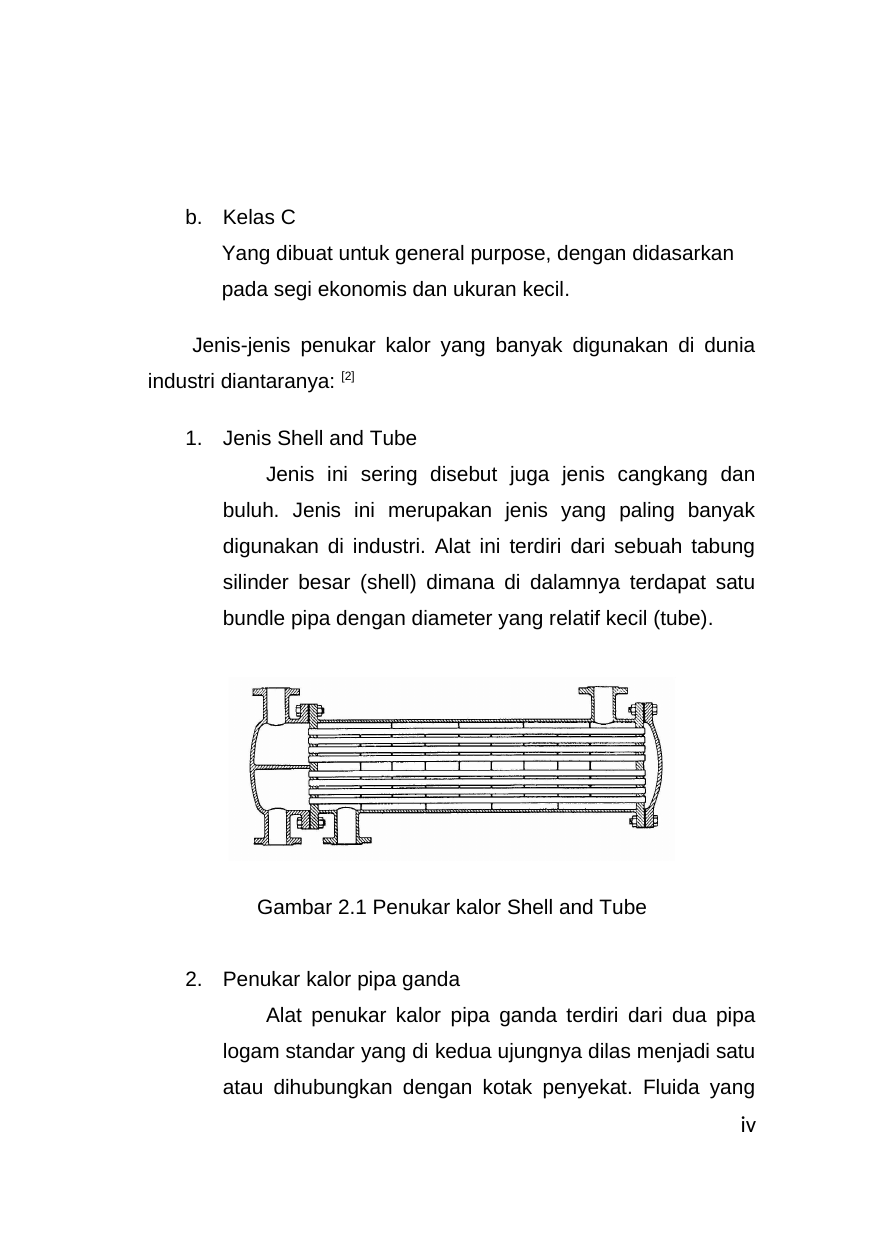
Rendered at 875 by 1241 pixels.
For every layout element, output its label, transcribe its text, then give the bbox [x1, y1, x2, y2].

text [223, 1003, 756, 1099]
list Kelas C [185, 204, 756, 228]
list Jenis ini sering disebut juga jenis cangkang dan buluh. Jenis ini merupakan jenis yang paling banyak digunakan di industri. Alat ini terdiri dari sebuah tabung silinder besar (shell) dimana di dalamnya terdapat satu bundle pipa dengan diameter yang relatif kecil (tube). [223, 462, 756, 629]
list Penukar kalor pipa ganda [185, 967, 756, 991]
list Jenis Shell and Tube [185, 426, 756, 450]
text Yang dibuat untuk general purpose, dengan didasarkan pada segi ekonomis dan ukuran kecil. [222, 240, 756, 300]
text Jenis-jenis penukar kalor yang banyak digunakan di dunia industri diantaranya: [2] [148, 333, 756, 393]
text Gambar 2.1 Penukar kalor Shell and Tube [148, 895, 756, 919]
